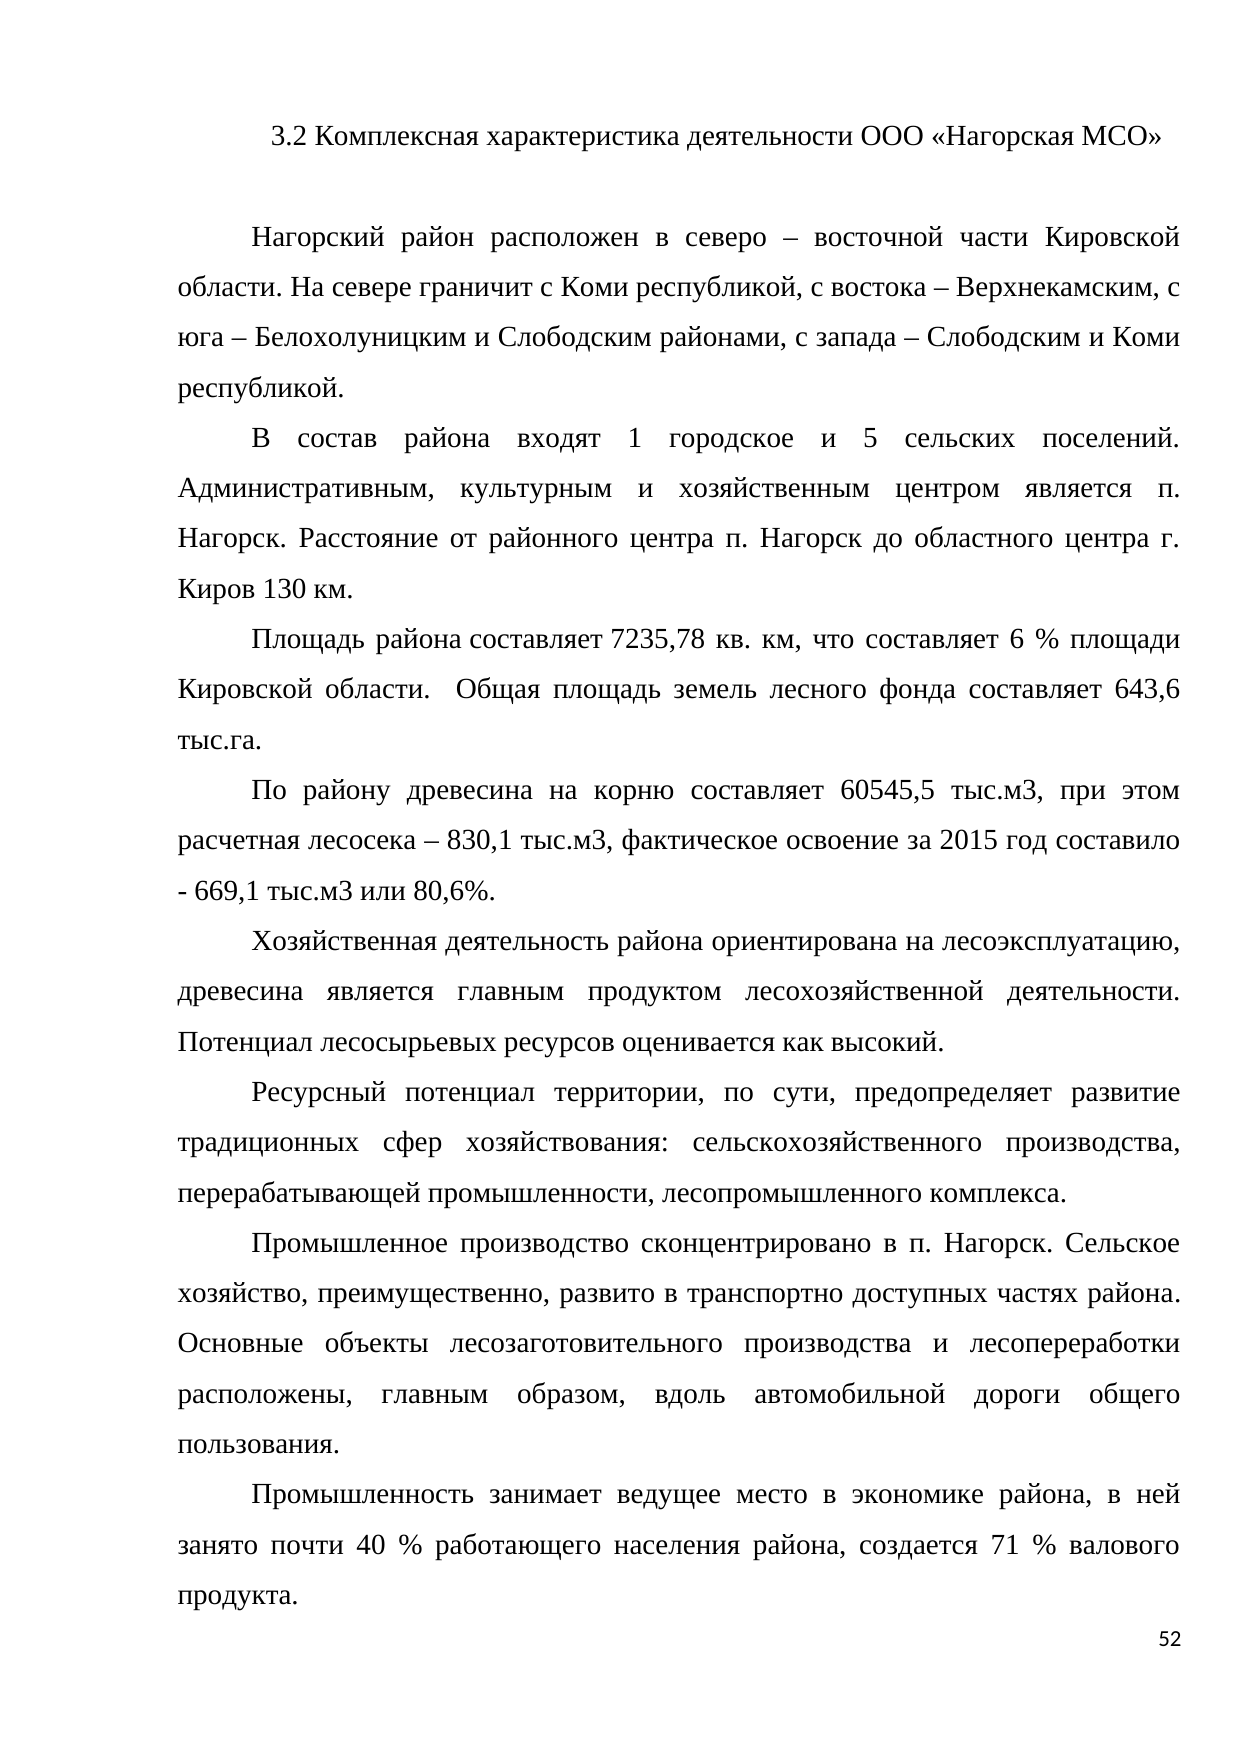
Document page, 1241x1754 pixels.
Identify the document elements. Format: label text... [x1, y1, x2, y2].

text 3.2 Комплексная характеристика деятельности ООО «Нагорская МСО» [177, 118, 1181, 152]
text Ресурсный потенциал территории, по сути, предопределяет развитие традиционных сфер хозяйствования: сельскохозяйственного производства, перерабатывающей промышленности, лесопромышленного комплекса. [177, 1158, 1181, 1208]
text Ресурсный потенциал территории, по сути, предопределяет развитие традиционных сфер хозяйствования: сельскохозяйственного производства, перерабатывающей промышленности, лесопромышленного комплекса. [177, 1074, 1181, 1124]
text Промышленность занимает ведущее место в экономике района, в ней занято почти 40 % работающего населения района, создается 71 % валового продукта. [177, 1477, 1181, 1611]
text Хозяйственная деятельность района ориентирована на лесоэксплуатацию, древесина является главным продуктом лесохозяйственной деятельности. Потенциал лесосырьевых ресурсов оценивается как высокий. [177, 923, 1181, 1057]
text Нагорский район расположен в северо – восточной части Кировской области. На севере граничит с Коми республикой, с востока – Верхнекамским, с юга – Белохолуницким и Слободским районами, с запада – Слободским и Коми республикой. [177, 219, 1181, 403]
text В состав района входят 1 городское и 5 сельских поселений. Административным, культурным и хозяйственным центром является п. Нагорск. Расстояние от районного центра п. Нагорск до областного центра г. Киров 130 км. [177, 420, 1181, 604]
text Площадь района составляет 7235,78 кв. км, что составляет 6 % площади Кировской области. Общая площадь земель лесного фонда составляет 643,6 тыс.га. [177, 621, 1181, 755]
text Промышленное производство сконцентрировано в п. Нагорск. Сельское хозяйство, преимущественно, развито в транспортно доступных частях района. Основные объекты лесозаготовительного производства и лесопереработки расположены, главным образом, вдоль автомобильной дороги общего пользования. [177, 1225, 1181, 1460]
text По району древесина на корню составляет 60545,5 тыс.м3, при этом расчетная лесосека – 830,1 тыс.м3, фактическое освоение за 2015 год составило - 669,1 тыс.м3 или 80,6%. [177, 772, 1181, 906]
